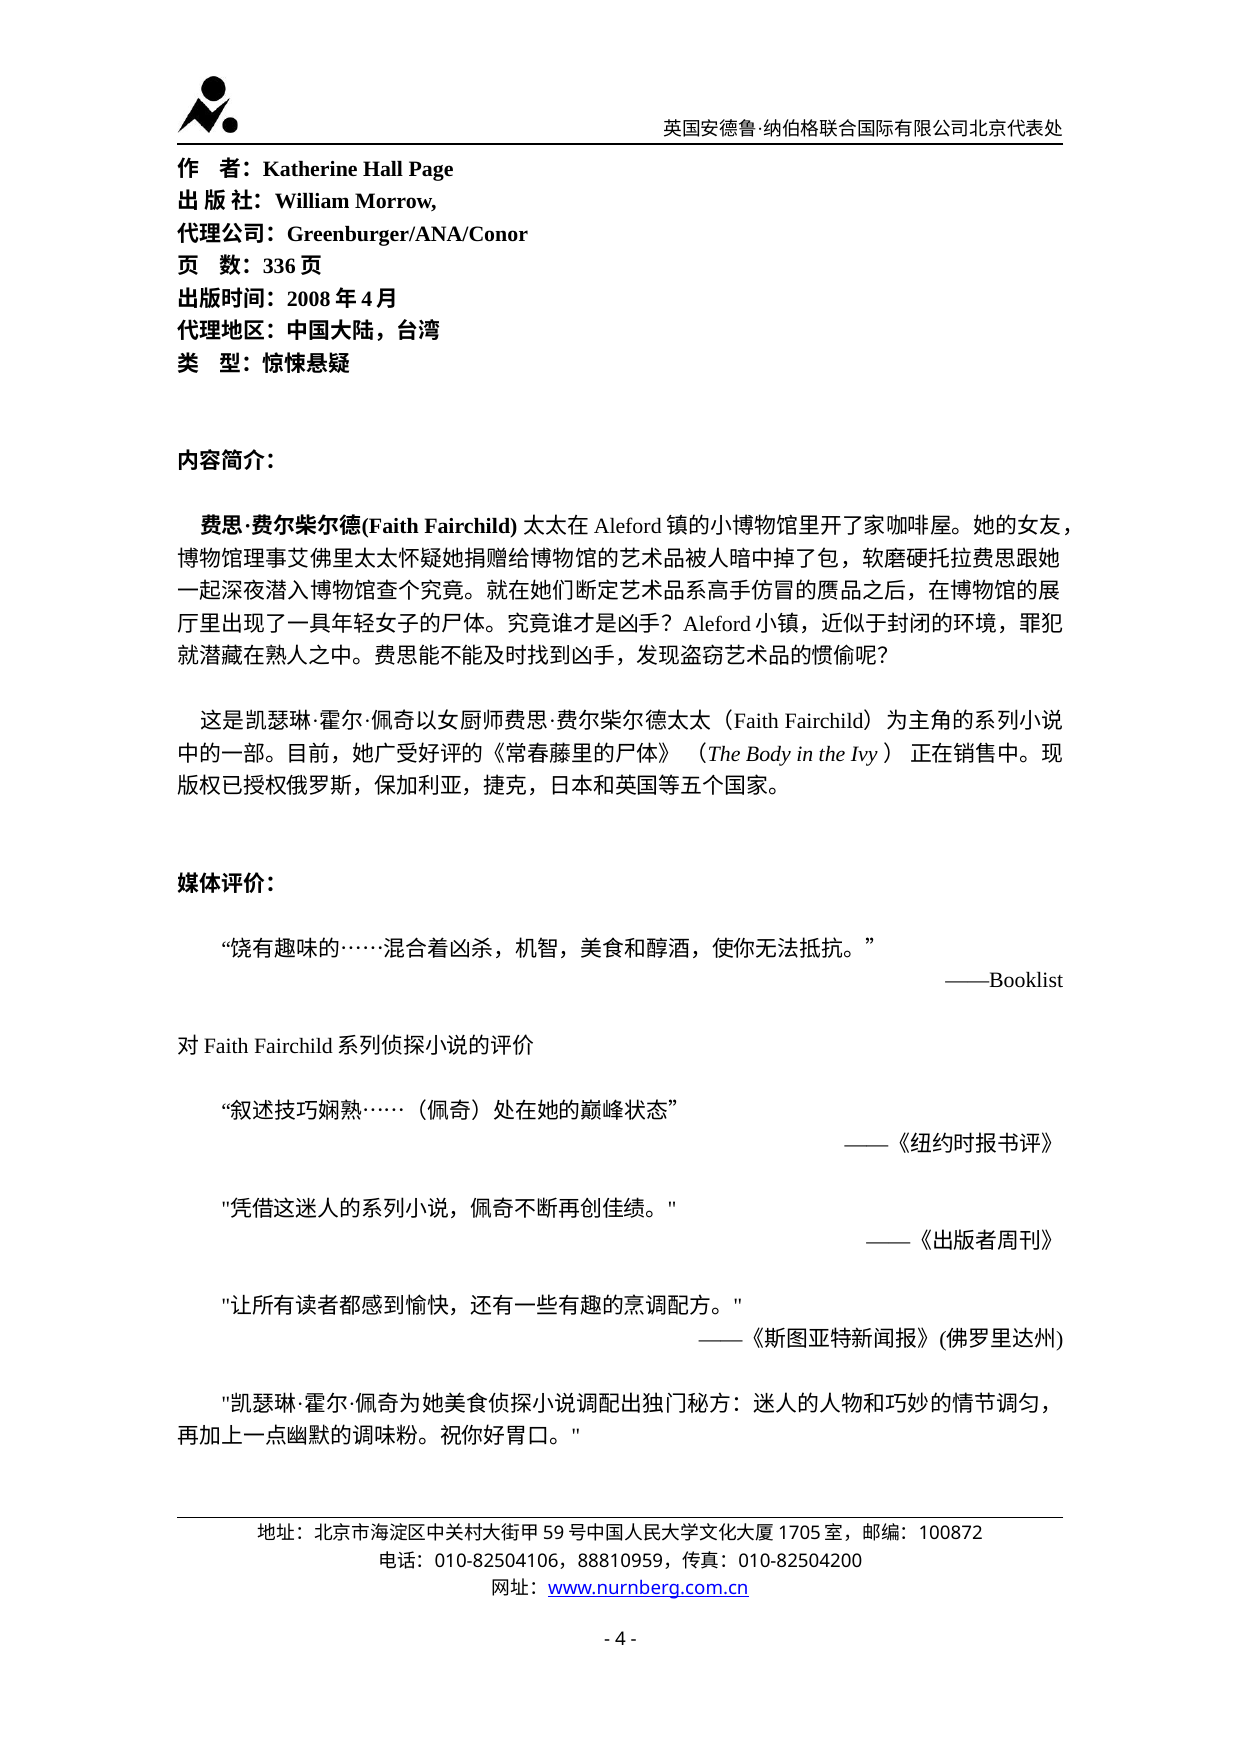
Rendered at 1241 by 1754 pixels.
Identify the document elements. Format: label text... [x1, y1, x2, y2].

text "凯瑟琳·霍尔·佩奇为她美食侦探小说调配出独门秘方：迷人的人物和巧妙的情节调匀，再加上一点幽默的调味粉。祝你好胃口。" [177, 1386, 1063, 1451]
text "让所有读者都感到愉快，还有一些有趣的烹调配方。" [177, 1288, 1063, 1321]
text 页 数：336页 [177, 248, 1063, 281]
text "凭借这迷人的系列小说，佩奇不断再创佳绩。" [177, 1191, 1063, 1223]
text “叙述技巧娴熟……（佩奇）处在她的巅峰状态” [177, 1093, 1063, 1126]
text 出版时间：2008年4月 [177, 281, 1063, 313]
text 这是凯瑟琳·霍尔·佩奇以女厨师费思·费尔柴尔德太太（Faith Fairchild）为主角的系列小说中的一部。目前，她广受好评的《常春藤里的尸体》 （The Body in the Ivy ） 正在销售中。现版权已授权俄罗斯，保加利亚，捷克，日本和英国等五个国家。 [177, 703, 1063, 801]
picture [177, 76, 238, 133]
text 内容简介： [177, 443, 1063, 476]
text 出 版 社：William Morrow, [177, 183, 1063, 216]
text “饶有趣味的……混合着凶杀，机智，美食和醇酒，使你无法抵抗。” [177, 931, 1063, 963]
text 费思·费尔柴尔德(Faith Fairchild) 太太在Aleford镇的小博物馆里开了家咖啡屋。她的女友，博物馆理事艾佛里太太怀疑她捐赠给博物馆的艺术品被人暗中掉了包，软磨硬托拉费思跟她一起深夜潜入博物馆查个究竟。就在她们断定艺术品系高手仿冒的赝品之后，在博物馆的展厅里出现了一具年轻女子的尸体。究竟谁才是凶手？Aleford小镇，近似于封闭的环境，罪犯就潜藏在熟人之中。费思能不能及时找到凶手，发现盗窃艺术品的惯偷呢？ [177, 508, 1063, 671]
text 作 者：Katherine Hall Page [177, 151, 1063, 183]
text 类 型：惊悚悬疑 [177, 346, 1063, 378]
text ——《出版者周刊》 [177, 1223, 1063, 1256]
text 对Faith Fairchild系列侦探小说的评价 [177, 1028, 1063, 1061]
text 媒体评价： [177, 866, 1063, 898]
text ——《纽约时报书评》 [177, 1126, 1063, 1158]
text ——《斯图亚特新闻报》(佛罗里达州) [177, 1321, 1063, 1353]
text 代理地区：中国大陆，台湾 [177, 313, 1063, 346]
text 代理公司：Greenburger/ANA/Conor [177, 216, 1063, 248]
text ——Booklist [177, 963, 1063, 996]
